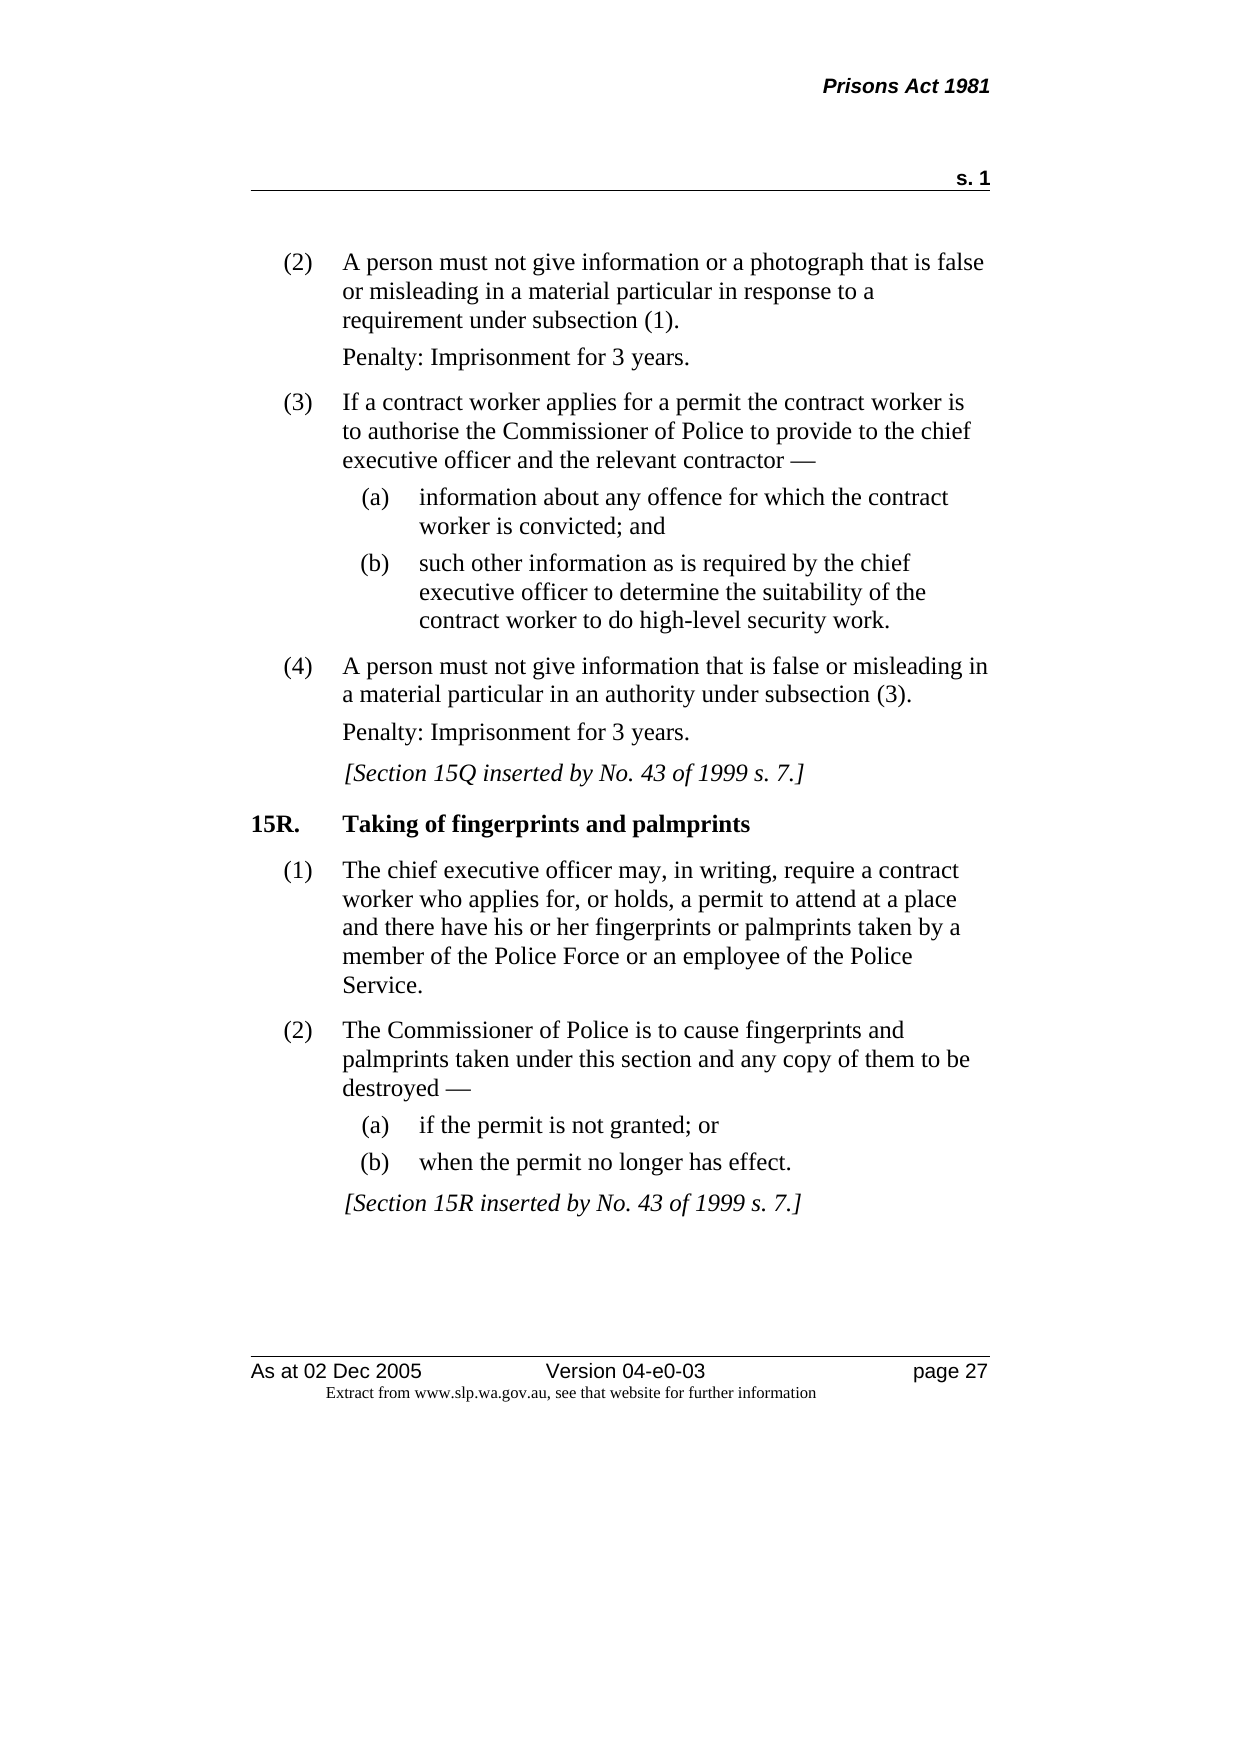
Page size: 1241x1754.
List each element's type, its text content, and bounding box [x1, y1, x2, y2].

text (2) A person must not give information or a photograph that is false or misleading in a material particular in response to a requirement under subsection (1). [251, 247, 990, 334]
text (3) If a contract worker applies for a permit the contract worker is to authorise the Commissioner of Police to provide to the chief executive officer and the relevant contractor — [251, 387, 990, 474]
text (2) The Commissioner of Police is to cause fingerprints and palmprints taken under this section and any copy of them to be destroyed — [251, 1015, 990, 1102]
text (a) information about any offence for which the contract worker is convicted; and [251, 482, 990, 539]
text Penalty: Imprisonment for 3 years. [251, 342, 990, 371]
text (4) A person must not give information that is false or misleading in a material particular in an authority under subsection (3). [251, 651, 990, 708]
subtitle 15R. Taking of fingerprints and palmprints [251, 809, 990, 838]
text Penalty: Imprisonment for 3 years. [251, 717, 990, 745]
text [Section 15R inserted by No. 43 of 1999 s. 7.] [251, 1188, 990, 1217]
text (b) such other information as is required by the chief executive officer to determine the suitability of the contract worker to do high-level security work. [251, 548, 990, 634]
text (1) The chief executive officer may, in writing, require a contract worker who applies for, or holds, a permit to attend at a place and there have his or her fingerprints or palmprints taken by a member of the Police Force or an employee of the Police Service. [251, 855, 990, 999]
text (a) if the permit is not granted; or [251, 1110, 990, 1139]
text [Section 15Q inserted by No. 43 of 1999 s. 7.] [251, 758, 990, 787]
text (b) when the permit no longer has effect. [251, 1147, 990, 1176]
